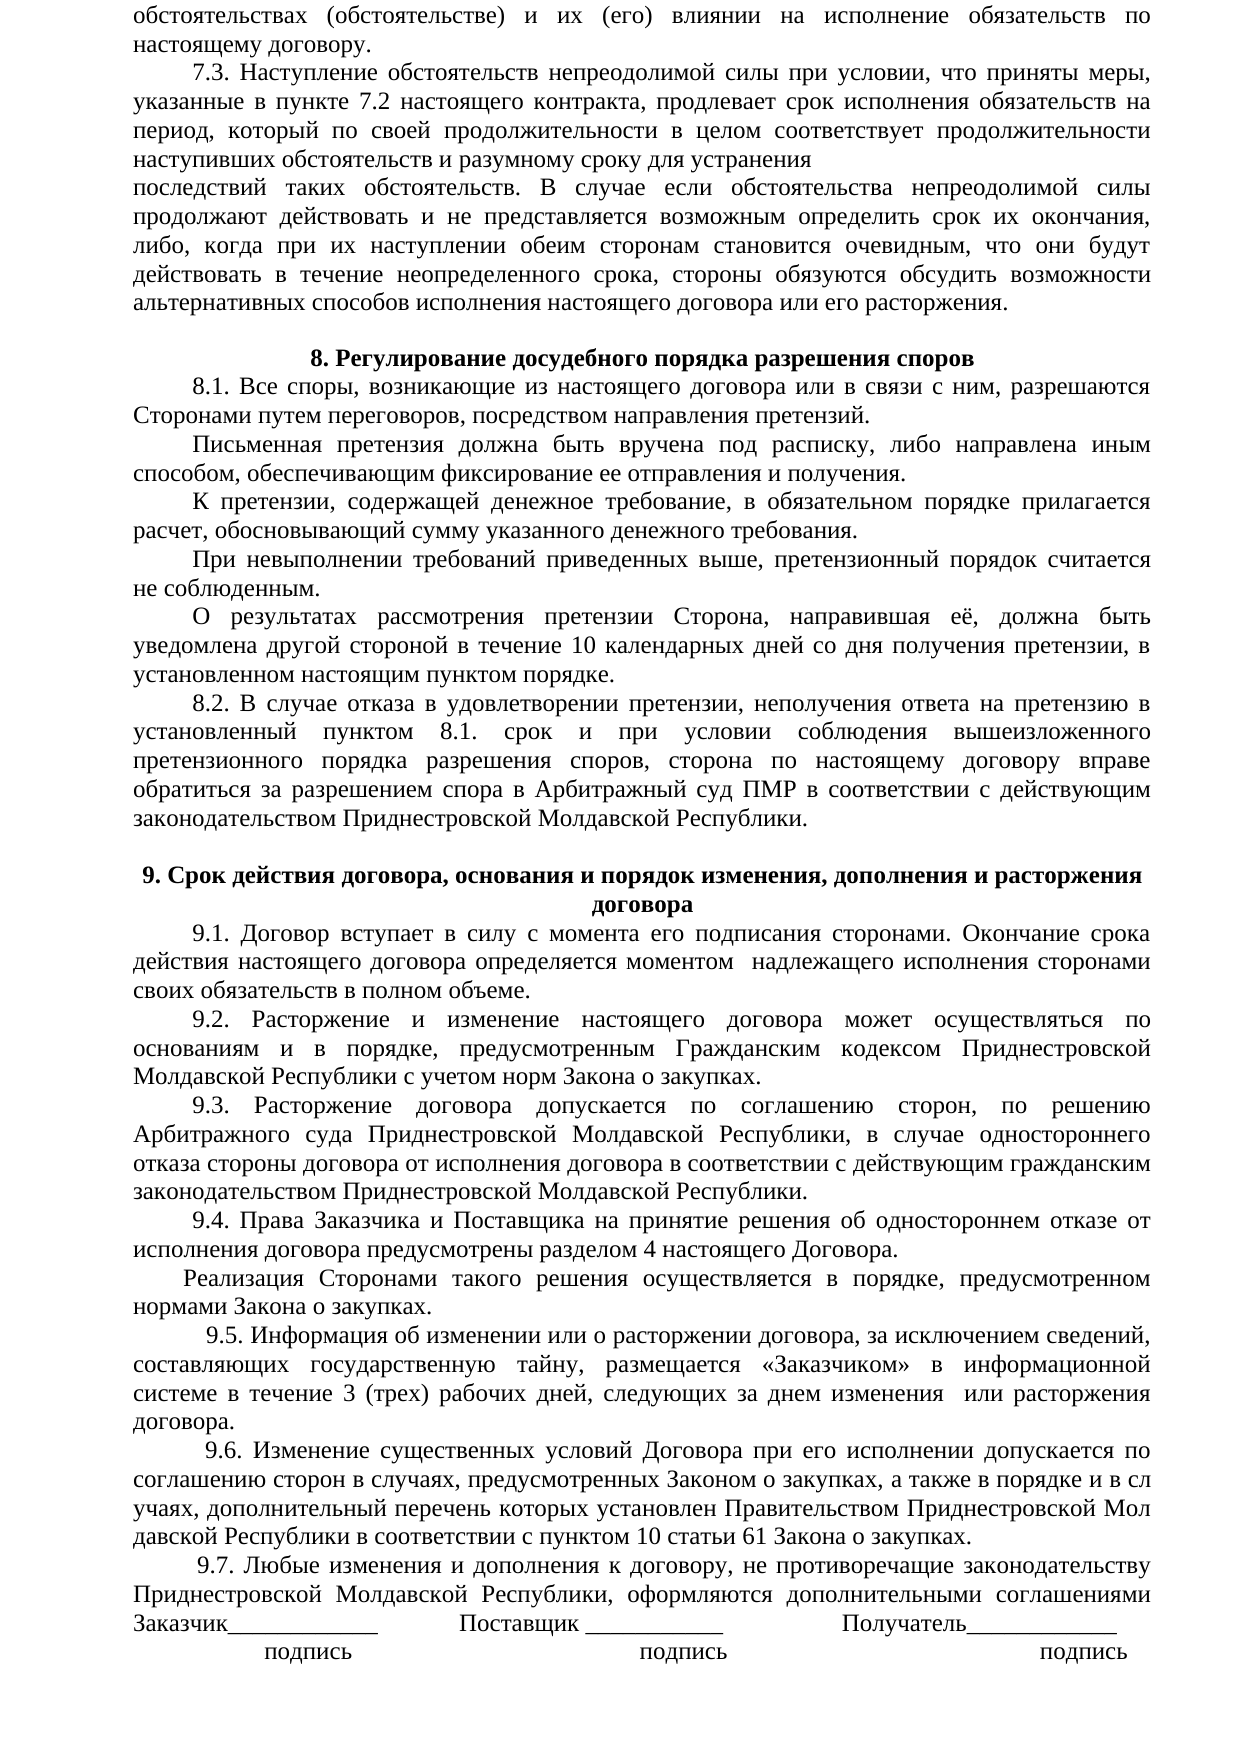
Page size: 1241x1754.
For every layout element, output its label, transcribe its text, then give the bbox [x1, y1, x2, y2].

text Письменная претензия должна быть вручена под расписку, либо направлена иным способом, обеспечивающим фиксирование ее отправления и получения. [133, 429, 1152, 486]
text обстоятельствах (обстоятельстве) и их (его) влиянии на исполнение обязательств по настоящему договору. [133, 0, 1152, 57]
text 7.3. Наступление обстоятельств непреодолимой силы при условии, что приняты меры, указанные в пункте 7.2 настоящего контракта, продлевает срок исполнения обязательств на период, который по своей продолжительности в целом соответствует продолжительности наступивших обстоятельств и разумному сроку для устранения [133, 57, 1152, 172]
text 9.6. Изменение существенных условий Договора при его исполнении допускается по соглашению сторон в случаях, предусмотренных Законом о закупках, а также в порядке и в случаях, дополнительный перечень которых установлен Правительством Приднестровской Молдавской Республики в соответствии с пунктом 10 статьи 61 Закона о закупках. [133, 1435, 1152, 1550]
text 9.5. Информация об изменении или о расторжении договора, за исключением сведений, составляющих государственную тайну, размещается «Заказчиком» в информационной системе в течение 3 (трех) рабочих дней, следующих за днем изменения или расторжения договора. [133, 1320, 1152, 1435]
text 8.1. Все споры, возникающие из настоящего договора или в связи с ним, разрешаются Сторонами путем переговоров, посредством направления претензий. [133, 371, 1152, 429]
text При невыполнении требований приведенных выше, претензионный порядок считается не соблюденным. [133, 544, 1152, 601]
text 9.1. Договор вступает в силу с момента его подписания сторонами. Окончание срока действия настоящего договора определяется моментом надлежащего исполнения сторонами своих обязательств в полном объеме. [133, 918, 1152, 1004]
text 9. Срок действия договора, основания и порядок изменения, дополнения и расторжения договора [133, 860, 1152, 918]
text подпись подпись подпись [133, 1636, 1152, 1665]
text 8.2. В случае отказа в удовлетворении претензии, неполучения ответа на претензию в установленный пунктом 8.1. срок и при условии соблюдения вышеизложенного претензионного порядка разрешения споров, сторона по настоящему договору вправе обратиться за разрешением спора в Арбитражный суд ПМР в соответствии с действующим законодательством Приднестровской Молдавской Республики. [133, 688, 1152, 831]
text 9.2. Расторжение и изменение настоящего договора может осуществляться по основаниям и в порядке, предусмотренным Гражданским кодексом Приднестровской Молдавской Республики с учетом норм Закона о закупках. [133, 1004, 1152, 1090]
text 9.3. Расторжение договора допускается по соглашению сторон, по решению Арбитражного суда Приднестровской Молдавской Республики, в случае одностороннего отказа стороны договора от исполнения договора в соответствии с действующим гражданским законодательством Приднестровской Молдавской Республики. [133, 1090, 1152, 1205]
text Реализация Сторонами такого решения осуществляется в порядке, предусмотренном нормами Закона о закупках. [133, 1263, 1152, 1320]
text О результатах рассмотрения претензии Сторона, направившая её, должна быть уведомлена другой стороной в течение 10 календарных дней со дня получения претензии, в установленном настоящим пунктом порядке. [133, 601, 1152, 688]
text 8. Регулирование досудебного порядка разрешения споров [133, 343, 1152, 371]
text 9.4. Права Заказчика и Поставщика на принятие решения об одностороннем отказе от исполнения договора предусмотрены разделом 4 настоящего Договора. [133, 1205, 1152, 1263]
text последствий таких обстоятельств. В случае если обстоятельства непреодолимой силы продолжают действовать и не представляется возможным определить срок их окончания, либо, когда при их наступлении обеим сторонам становится очевидным, что они будут действовать в течение неопределенного срока, стороны обязуются обсудить возможности альтернативных способов исполнения настоящего договора или его расторжения. [133, 172, 1152, 316]
text К претензии, содержащей денежное требование, в обязательном порядке прилагается расчет, обосновывающий сумму указанного денежного требования. [133, 486, 1152, 544]
text 9.7. Любые изменения и дополнения к договору, не противоречащие законодательству Приднестровской Молдавской Республики, оформляются дополнительными соглашениями Заказчик____________ Поставщик ___________ Получатель____________ [133, 1550, 1152, 1636]
